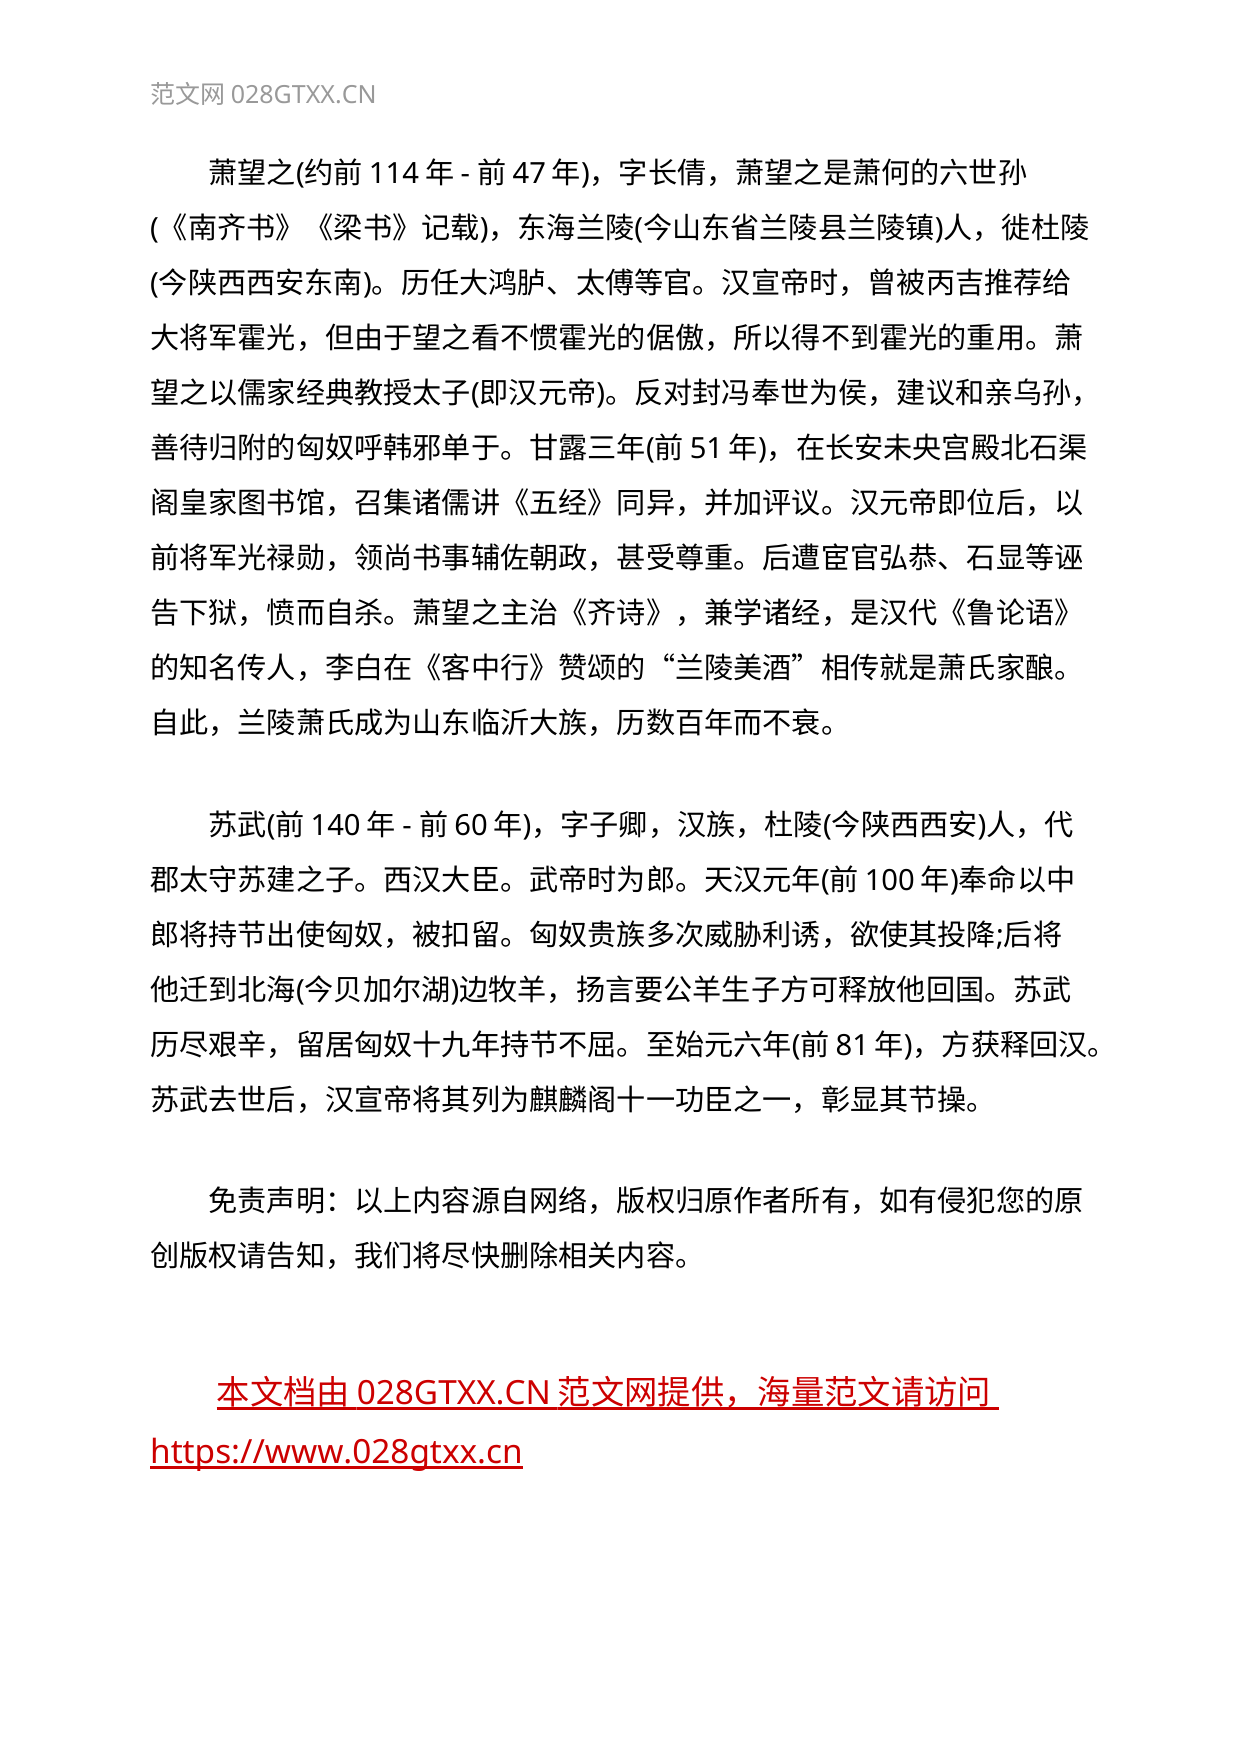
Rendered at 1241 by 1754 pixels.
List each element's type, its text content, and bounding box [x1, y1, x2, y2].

text 苏武(前140年 - 前60年)，字子卿，汉族，杜陵(今陕西西安)人，代郡太守苏建之子。西汉大臣。武帝时为郎。天汉元年(前100年)奉命以中郎将持节出使匈奴，被扣留。匈奴贵族多次威胁利诱，欲使其投降;后将他迁到北海(今贝加尔湖)边牧羊，扬言要公羊生子方可释放他回国。苏武历尽艰辛，留居匈奴十九年持节不屈。至始元六年(前81年)，方获释回汉。苏武去世后，汉宣帝将其列为麒麟阁十一功臣之一，彰显其节操。 [150, 801, 1090, 1118]
text 免责声明：以上内容源自网络，版权归原作者所有，如有侵犯您的原创版权请告知，我们将尽快删除相关内容。 [150, 1178, 1090, 1275]
text 萧望之(约前114年 - 前47年)，字长倩，萧望之是萧何的六世孙(《南齐书》《梁书》记载)，东海兰陵(今山东省兰陵县兰陵镇)人，徙杜陵(今陕西西安东南)。历任大鸿胪、太傅等官。汉宣帝时，曾被丙吉推荐给大将军霍光，但由于望之看不惯霍光的倨傲，所以得不到霍光的重用。萧望之以儒家经典教授太子(即汉元帝)。反对封冯奉世为侯，建议和亲乌孙，善待归附的匈奴呼韩邪单于。甘露三年(前51年)，在长安未央宫殿北石渠阁皇家图书馆，召集诸儒讲《五经》同异，并加评议。汉元帝即位后，以前将军光禄勋，领尚书事辅佐朝政，甚受尊重。后遭宦官弘恭、石显等诬告下狱，愤而自杀。萧望之主治《齐诗》，兼学诸经，是汉代《鲁论语》的知名传人，李白在《客中行》赞颂的“兰陵美酒”相传就是萧氏家酿。自此，兰陵萧氏成为山东临沂大族，历数百年而不衰。 [150, 150, 1090, 742]
text 本文档由028GTXX.CN范文网提供，海量范文请访问 https://www.028gtxx.cn [150, 1366, 1090, 1473]
